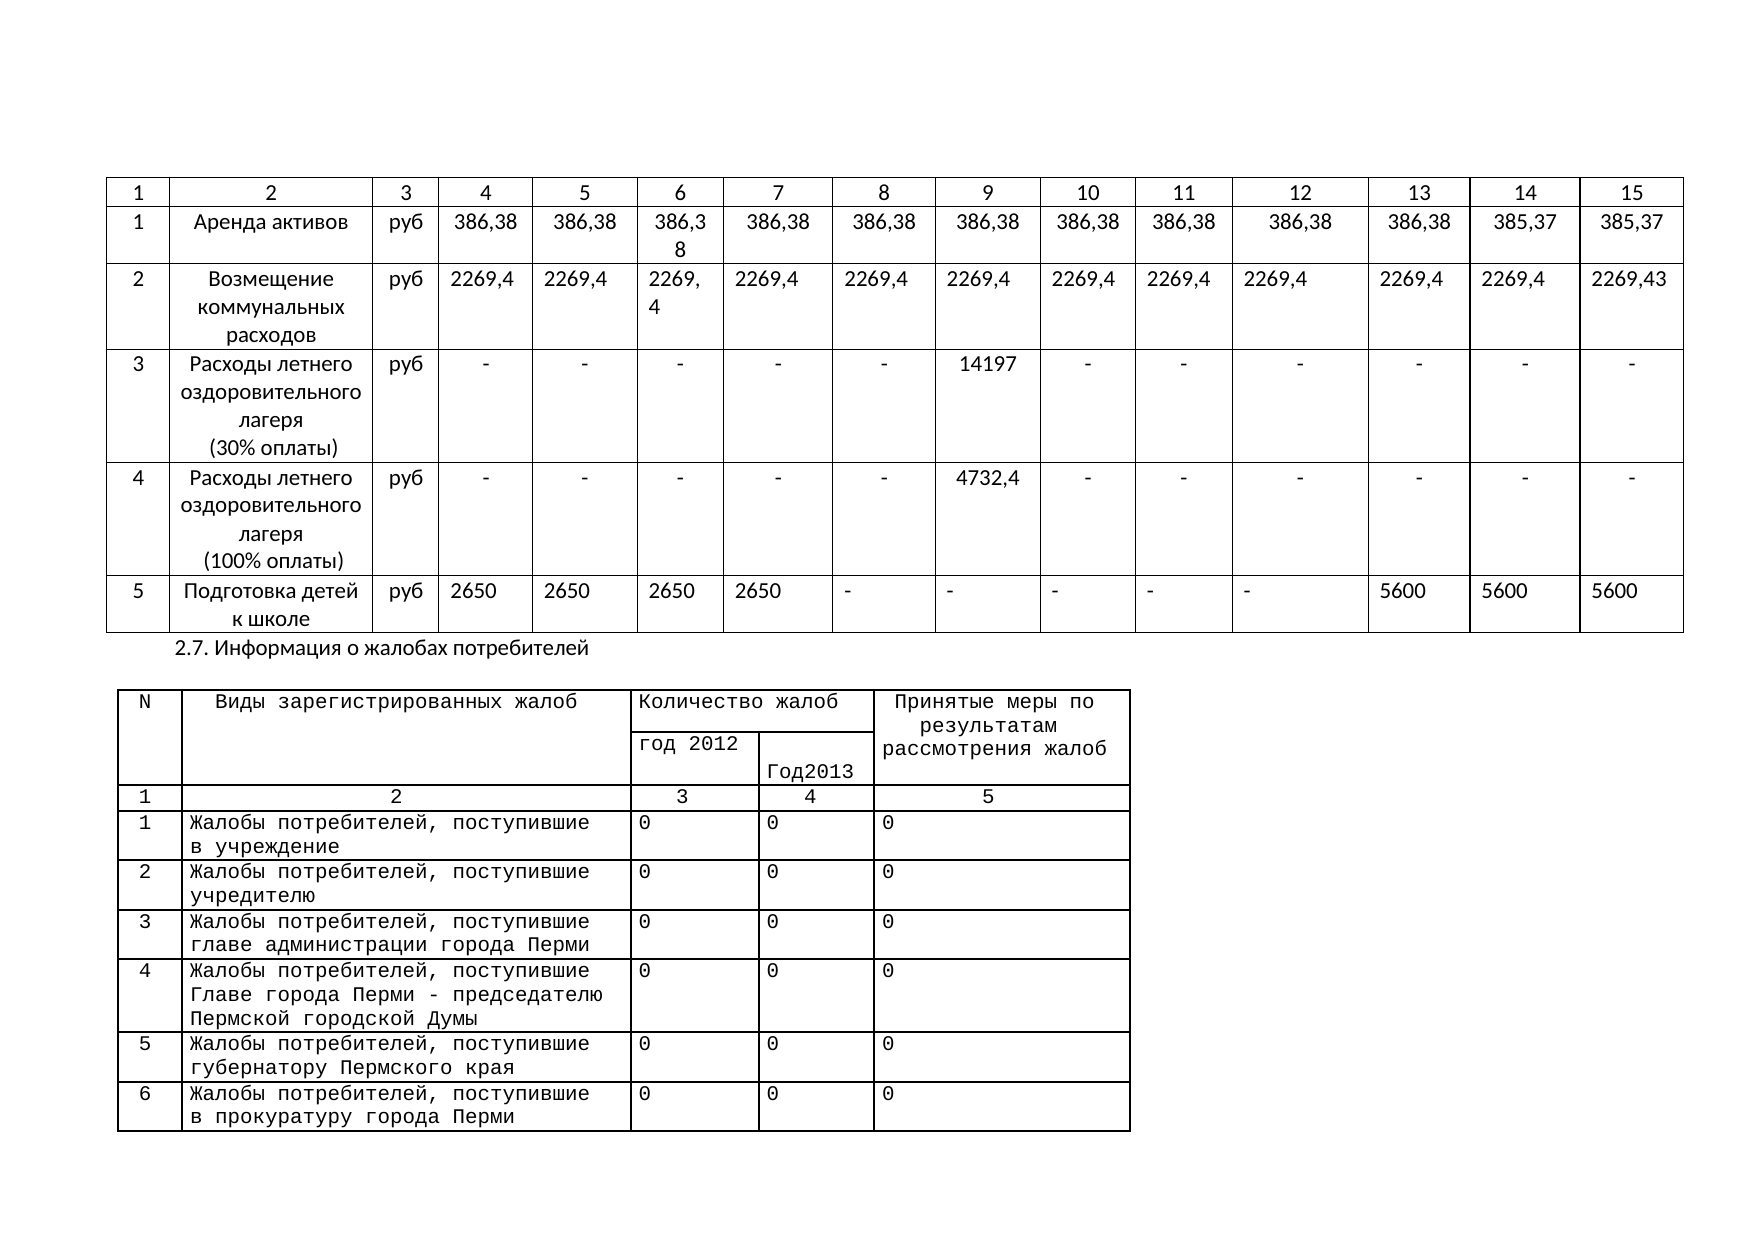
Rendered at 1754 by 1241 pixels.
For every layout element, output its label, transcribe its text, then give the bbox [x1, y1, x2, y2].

table_cell - [533, 463, 637, 575]
table_cell 5 [107, 576, 169, 632]
table_cell 1 [119, 812, 181, 859]
table_cell - [1233, 576, 1368, 632]
table_cell 2269,4 [1369, 264, 1469, 348]
text 2.7. Информация о жалобах потребителей [118, 633, 1636, 661]
table_cell 4 [107, 463, 169, 575]
table_cell 12 [1233, 178, 1368, 206]
table_cell 2269,4 [936, 264, 1040, 348]
table_cell - [724, 350, 832, 462]
table_cell - [439, 463, 532, 575]
table_cell 386,38 [833, 207, 935, 263]
table_cell руб [373, 463, 438, 575]
table_cell 4 [760, 786, 873, 810]
table_cell 386,38 [1233, 207, 1368, 263]
table_cell 0 [632, 812, 758, 859]
table_cell - [936, 576, 1040, 632]
table_cell руб [373, 350, 438, 462]
table_cell 3 [107, 350, 169, 462]
table_cell 0 [875, 1033, 1129, 1081]
table_cell 0 [632, 911, 758, 958]
table_cell руб [373, 576, 438, 632]
table_cell 2 [170, 178, 372, 206]
table_cell 0 [760, 960, 873, 1031]
table_cell Жалобы потребителей, поступившие учредителю [183, 861, 630, 909]
table_header Виды зарегистрированных жалоб [183, 691, 630, 784]
table_cell 1 [107, 207, 169, 263]
table_cell 2650 [638, 576, 723, 632]
table_cell - [1233, 463, 1368, 575]
table_cell - [1471, 350, 1579, 462]
table_cell - [1041, 463, 1135, 575]
table_cell - [1233, 350, 1368, 462]
table_cell 0 [875, 1083, 1129, 1130]
table_cell 0 [760, 1083, 873, 1130]
table_cell 2269,43 [1581, 264, 1683, 348]
table_cell 386,38 [638, 207, 723, 263]
table_header Принятые меры по результатам рассмотрения жалоб [875, 691, 1129, 784]
table_cell - [833, 463, 935, 575]
table_cell 0 [760, 1033, 873, 1081]
table_cell 0 [875, 960, 1129, 1031]
table_cell Год2013 [760, 733, 873, 784]
table_cell - [1041, 576, 1135, 632]
table_cell 4 [119, 960, 181, 1031]
table_cell - [638, 463, 723, 575]
table_cell - [439, 350, 532, 462]
table_header N [119, 691, 181, 784]
table_cell 0 [760, 911, 873, 958]
table_cell 2269,4 [638, 264, 723, 348]
table_cell - [1136, 350, 1232, 462]
table_cell 2269,4 [724, 264, 832, 348]
table_cell - [1369, 463, 1469, 575]
table_cell 386,38 [1369, 207, 1469, 263]
table_cell 5600 [1369, 576, 1469, 632]
table_cell - [1581, 350, 1683, 462]
table_cell 1 [119, 786, 181, 810]
table_cell 10 [1041, 178, 1135, 206]
table_cell Подготовка детей к школе [170, 576, 372, 632]
table_cell 386,38 [724, 207, 832, 263]
table_cell 5 [533, 178, 637, 206]
table_cell 386,38 [1041, 207, 1135, 263]
table_cell 3 [632, 786, 758, 810]
table_cell Жалобы потребителей, поступившие главе администрации города Перми [183, 911, 630, 958]
table_cell руб [373, 207, 438, 263]
table_cell 14197 [936, 350, 1040, 462]
table_cell 2269,4 [439, 264, 532, 348]
table_cell - [833, 576, 935, 632]
table_cell - [1581, 463, 1683, 575]
table_cell 2650 [533, 576, 637, 632]
table_cell Жалобы потребителей, поступившие в учреждение [183, 812, 630, 859]
table_cell 386,38 [533, 207, 637, 263]
table_cell - [1369, 350, 1469, 462]
table_cell 0 [632, 1033, 758, 1081]
table_cell 2269,4 [533, 264, 637, 348]
table_cell - [638, 350, 723, 462]
table_cell 2650 [439, 576, 532, 632]
table_header Количество жалоб [632, 691, 873, 731]
table_cell 3 [119, 911, 181, 958]
table_cell 5600 [1471, 576, 1579, 632]
table_cell - [1136, 463, 1232, 575]
table_cell 1 [107, 178, 169, 206]
table_cell 0 [760, 812, 873, 859]
table_cell 2 [183, 786, 630, 810]
table_cell 385,37 [1581, 207, 1683, 263]
table_cell 385,37 [1471, 207, 1579, 263]
table_cell 5600 [1581, 576, 1683, 632]
table_cell 386,38 [936, 207, 1040, 263]
table_cell 6 [638, 178, 723, 206]
table_cell 9 [936, 178, 1040, 206]
table_cell 5 [875, 786, 1129, 810]
table_cell 2269,4 [1471, 264, 1579, 348]
table_cell 386,38 [439, 207, 532, 263]
table_cell 0 [632, 861, 758, 909]
table_cell 0 [875, 911, 1129, 958]
table_cell 2 [107, 264, 169, 348]
table_cell Жалобы потребителей, поступившие в прокуратуру города Перми [183, 1083, 630, 1130]
table_cell 4732,4 [936, 463, 1040, 575]
table_cell 11 [1136, 178, 1232, 206]
table_cell Жалобы потребителей, поступившие губернатору Пермского края [183, 1033, 630, 1081]
table_cell Возмещение коммунальных расходов [170, 264, 372, 348]
table_cell 2269,4 [1136, 264, 1232, 348]
table_cell 2 [119, 861, 181, 909]
table_cell - [724, 463, 832, 575]
table_cell 4 [439, 178, 532, 206]
table_cell - [1136, 576, 1232, 632]
table_cell Расходы летнего оздоровительного лагеря (30% оплаты) [170, 350, 372, 462]
table_cell 5 [119, 1033, 181, 1081]
table_cell - [1041, 350, 1135, 462]
table_cell 2269,4 [1041, 264, 1135, 348]
table_cell 2269,4 [1233, 264, 1368, 348]
table_cell - [833, 350, 935, 462]
table_cell год 2012 [632, 733, 758, 784]
table_cell 8 [833, 178, 935, 206]
table_cell 13 [1369, 178, 1469, 206]
table_cell Расходы летнего оздоровительного лагеря (100% оплаты) [170, 463, 372, 575]
table_cell 14 [1471, 178, 1579, 206]
table_cell 3 [373, 178, 438, 206]
table_cell 15 [1581, 178, 1683, 206]
table_cell 0 [875, 861, 1129, 909]
table_cell Аренда активов [170, 207, 372, 263]
table_cell 0 [632, 1083, 758, 1130]
table_cell - [533, 350, 637, 462]
table_cell 6 [119, 1083, 181, 1130]
table_cell 0 [875, 812, 1129, 859]
table_cell Жалобы потребителей, поступившие Главе города Перми - председателю Пермской городской Думы [183, 960, 630, 1031]
table_cell руб [373, 264, 438, 348]
table_cell 2269,4 [833, 264, 935, 348]
table_cell 0 [632, 960, 758, 1031]
table_cell 2650 [724, 576, 832, 632]
table_cell 0 [760, 861, 873, 909]
table_cell 7 [724, 178, 832, 206]
table_cell - [1471, 463, 1579, 575]
table_cell 386,38 [1136, 207, 1232, 263]
